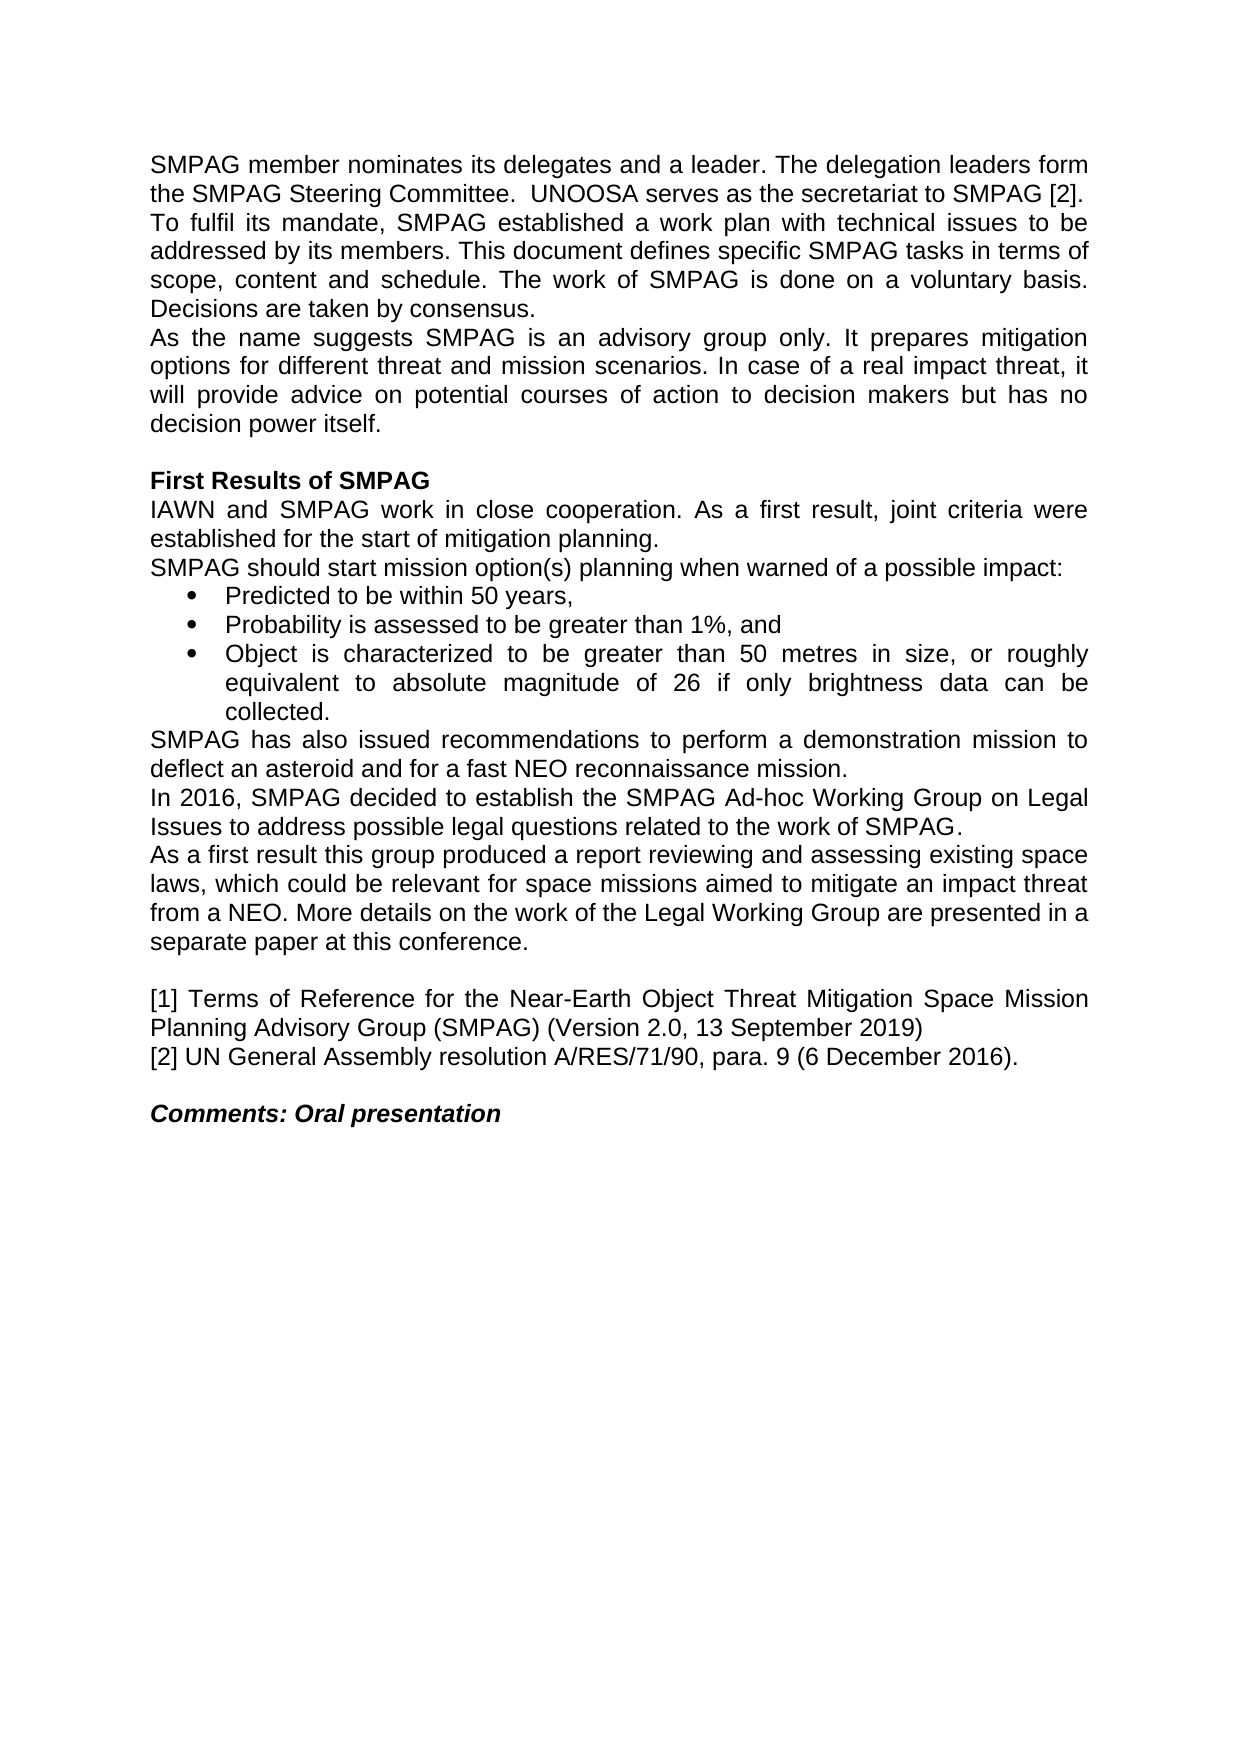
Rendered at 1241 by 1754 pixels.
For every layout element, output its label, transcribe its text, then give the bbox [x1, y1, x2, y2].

list Object is characterized to be greater than 50 metres in size, or roughly equivalent to absolute magnitude of 26 if only brightness data can be collected. [187, 639, 1090, 725]
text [150, 150, 1090, 207]
text To fulfil its mandate, SMPAG established a work plan with technical issues to be addressed by its members. This document defines specific SMPAG tasks in terms of scope, content and schedule. The work of SMPAG is done on a voluntary basis. Decisions are taken by consensus. [150, 207, 1090, 322]
text [2] UN General Assembly resolution A/RES/71/90, para. 9 (6 December 2016). [150, 1042, 1090, 1070]
text SMPAG should start mission option(s) planning when warned of a possible impact: [150, 552, 1090, 581]
text As the name suggests SMPAG is an advisory group only. It prepares mitigation options for different threat and mission scenarios. In case of a real impact threat, it will provide advice on potential courses of action to decision makers but has no decision power itself. [150, 322, 1090, 437]
text In 2016, SMPAG decided to establish the SMPAG Ad-hoc Working Group on Legal Issues to address possible legal questions related to the work of SMPAG. [150, 783, 1090, 840]
list Probability is assessed to be greater than 1%, and [187, 610, 1090, 639]
text IAWN and SMPAG work in close cooperation. As a first result, joint criteria were established for the start of mitigation planning. [150, 495, 1090, 552]
text First Results of SMPAG [150, 466, 1090, 495]
text [1] Terms of Reference for the Near-Earth Object Threat Mitigation Space Mission Planning Advisory Group (SMPAG) (Version 2.0, 13 September 2019) [150, 984, 1090, 1042]
text SMPAG has also issued recommendations to perform a demonstration mission to deflect an asteroid and for a fast NEO reconnaissance mission. [150, 725, 1090, 783]
text Comments: Oral presentation [150, 1099, 1090, 1128]
text As a first result this group produced a report reviewing and assessing existing space laws, which could be relevant for space missions aimed to mitigate an impact threat from a NEO. More details on the work of the Legal Working Group are presented in a separate paper at this conference. [150, 840, 1090, 955]
list Predicted to be within 50 years, [187, 581, 1090, 610]
